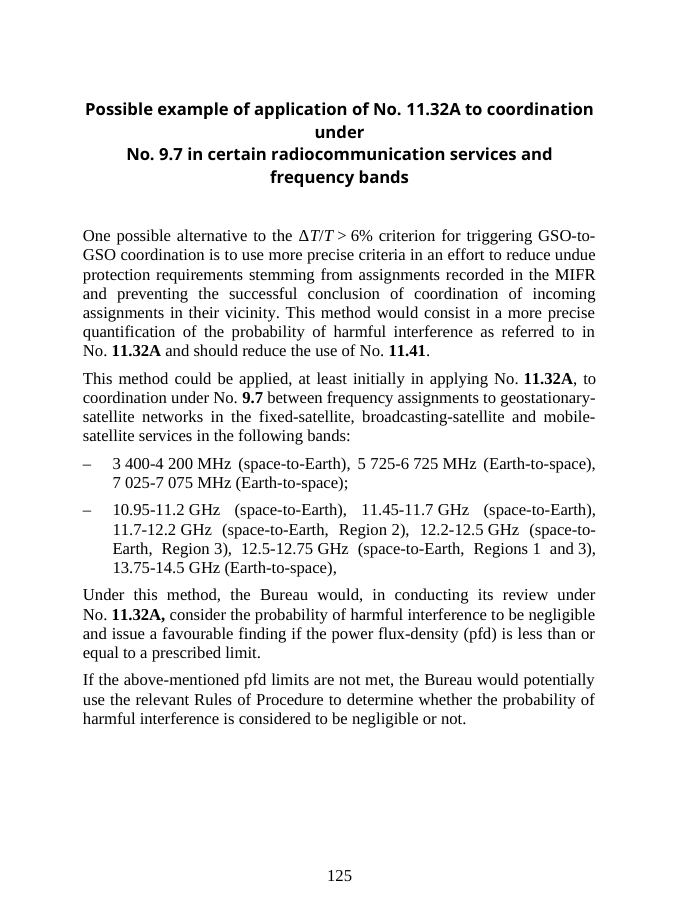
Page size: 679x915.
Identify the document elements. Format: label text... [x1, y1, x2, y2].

title Possible example of application of No. 11.32A to coordination under No. certain radiocommunication services and frequency bands [83, 98, 596, 188]
text Under this method, the Bureau would, in conducting its review under No. 11.32A, consider the probability of harmful interference to be negligible and issue a favourable finding if the power flux-density (pfd) is less than or equal to a prescribed limit. [83, 585, 596, 662]
text – 3 400-4 200 MHz (space-to-Earth), 5 725-6 725 MHz (Earth-to-space), 7 025-7 075 MHz (Earth-to-space); [83, 453, 596, 492]
text If the above-mentioned pfd limits are not met, the Bureau would potentially use the relevant Rules of Procedure to determine whether the probability of harmful interference is considered to be negligible or not. [83, 670, 596, 728]
text – 10.95-11.2 GHz (space-to-Earth), 11.45-11.7 GHz (space-to-Earth), 11.7-12.2 GHz (space-to-Earth, Region 2), 12.2-12.5 GHz (space-to-Earth, Region 3), 12.5-12.75 GHz (space-to-Earth, Regions 1 and 3), 13.75-14.5 GHz (Earth-to-space), [83, 500, 596, 577]
title One possible alternative to the ΔT/T > 6% criterion for triggering GSO-to-GSO coordination is to use more precise criteria in an effort to reduce undue protection requirements stemming from assignments recorded in the MIFR and preventing the successful conclusion of coordination of incoming assignments in their vicinity. This method would consist in a more precise quantification of the probability of harmful interference as referred to in No. 11.32A and should reduce the use of No. 11.41. [83, 226, 596, 360]
text This method could be applied, at least initially in applying No. 11.32A, to coordination under No. 9.7 between frequency assignments to geostationary-satellite networks in the fixed-satellite, broadcasting-satellite and mobile-satellite services in the following bands: [83, 368, 596, 445]
